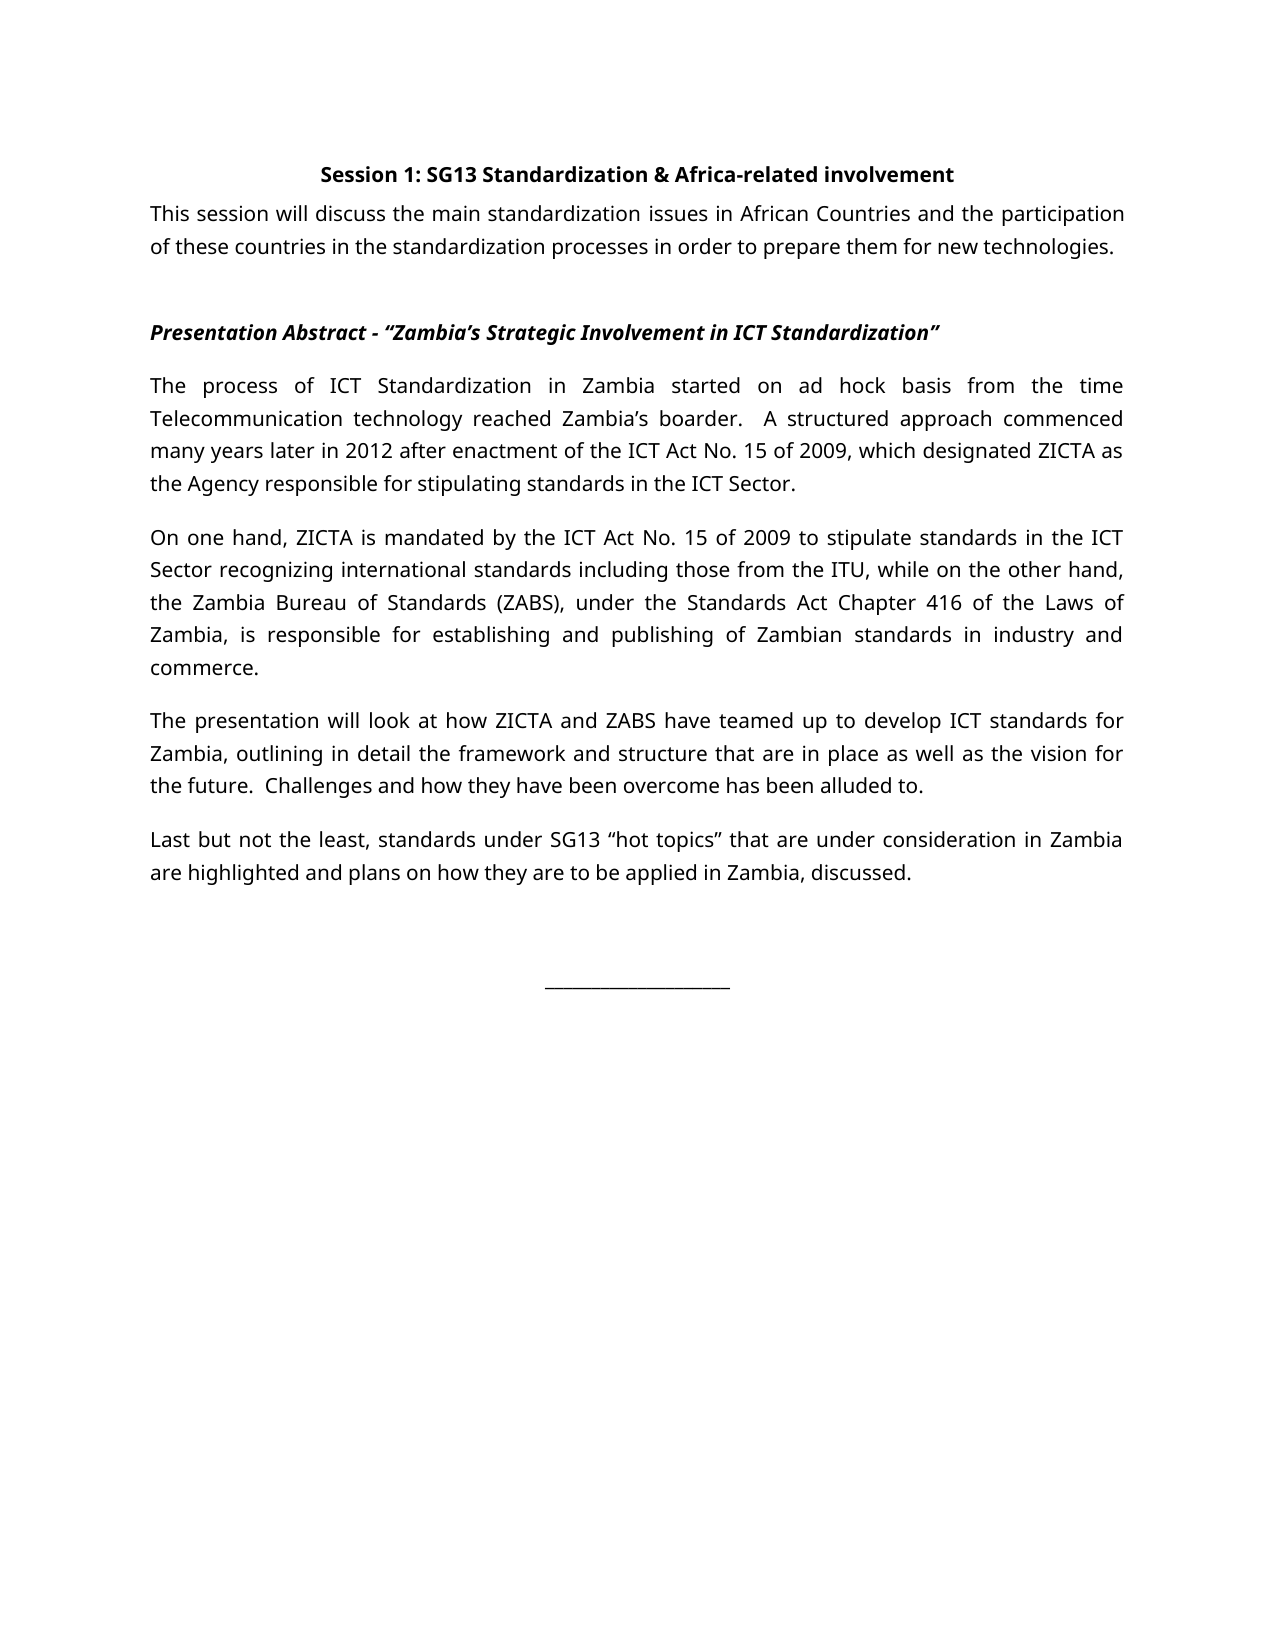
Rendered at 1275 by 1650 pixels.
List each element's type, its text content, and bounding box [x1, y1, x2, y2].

text On one hand, ZICTA is mandated by the ICT Act No. 15 of 2009 to stipulate standards in the ICT Sector recognizing international standards including those from the ITU, while on the other hand, the Zambia Bureau of Standards (ZABS), under the Standards Act Chapter 416 of the Laws of Zambia, is responsible for establishing and publishing of Zambian standards in industry and commerce. [150, 523, 1125, 681]
text The presentation will look at how ZICTA and ZABS have teamed up to develop ICT standards for Zambia, outlining in detail the framework and structure that are in place as well as the vision for the future. Challenges and how they have been overcome has been alluded to. [150, 706, 1125, 800]
text Session 1: SG13 Standardization & Africa-related involvement [150, 160, 1125, 189]
text The process of ICT Standardization in Zambia started on ad hock basis from the time Telecommunication technology reached Zambia’s boarder. A structured approach commenced many years later in 2012 after enactment of the ICT Act No. 15 of 2009, which designated ZICTA as the Agency responsible for stipulating standards in the ICT Sector. [150, 371, 1125, 498]
text This session will discuss the main standardization issues in African Countries and the participation of these countries in the standardization processes in order to prepare them for new technologies. [150, 199, 1125, 260]
text ____________________ [150, 964, 1125, 993]
text Presentation Abstract - “Zambia’s Strategic Involvement in ICT Standardization” [150, 318, 1125, 346]
text Last but not the least, standards under SG13 “hot topics” that are under consideration in Zambia are highlighted and plans on how they are to be applied in Zambia, discussed. [150, 825, 1125, 886]
